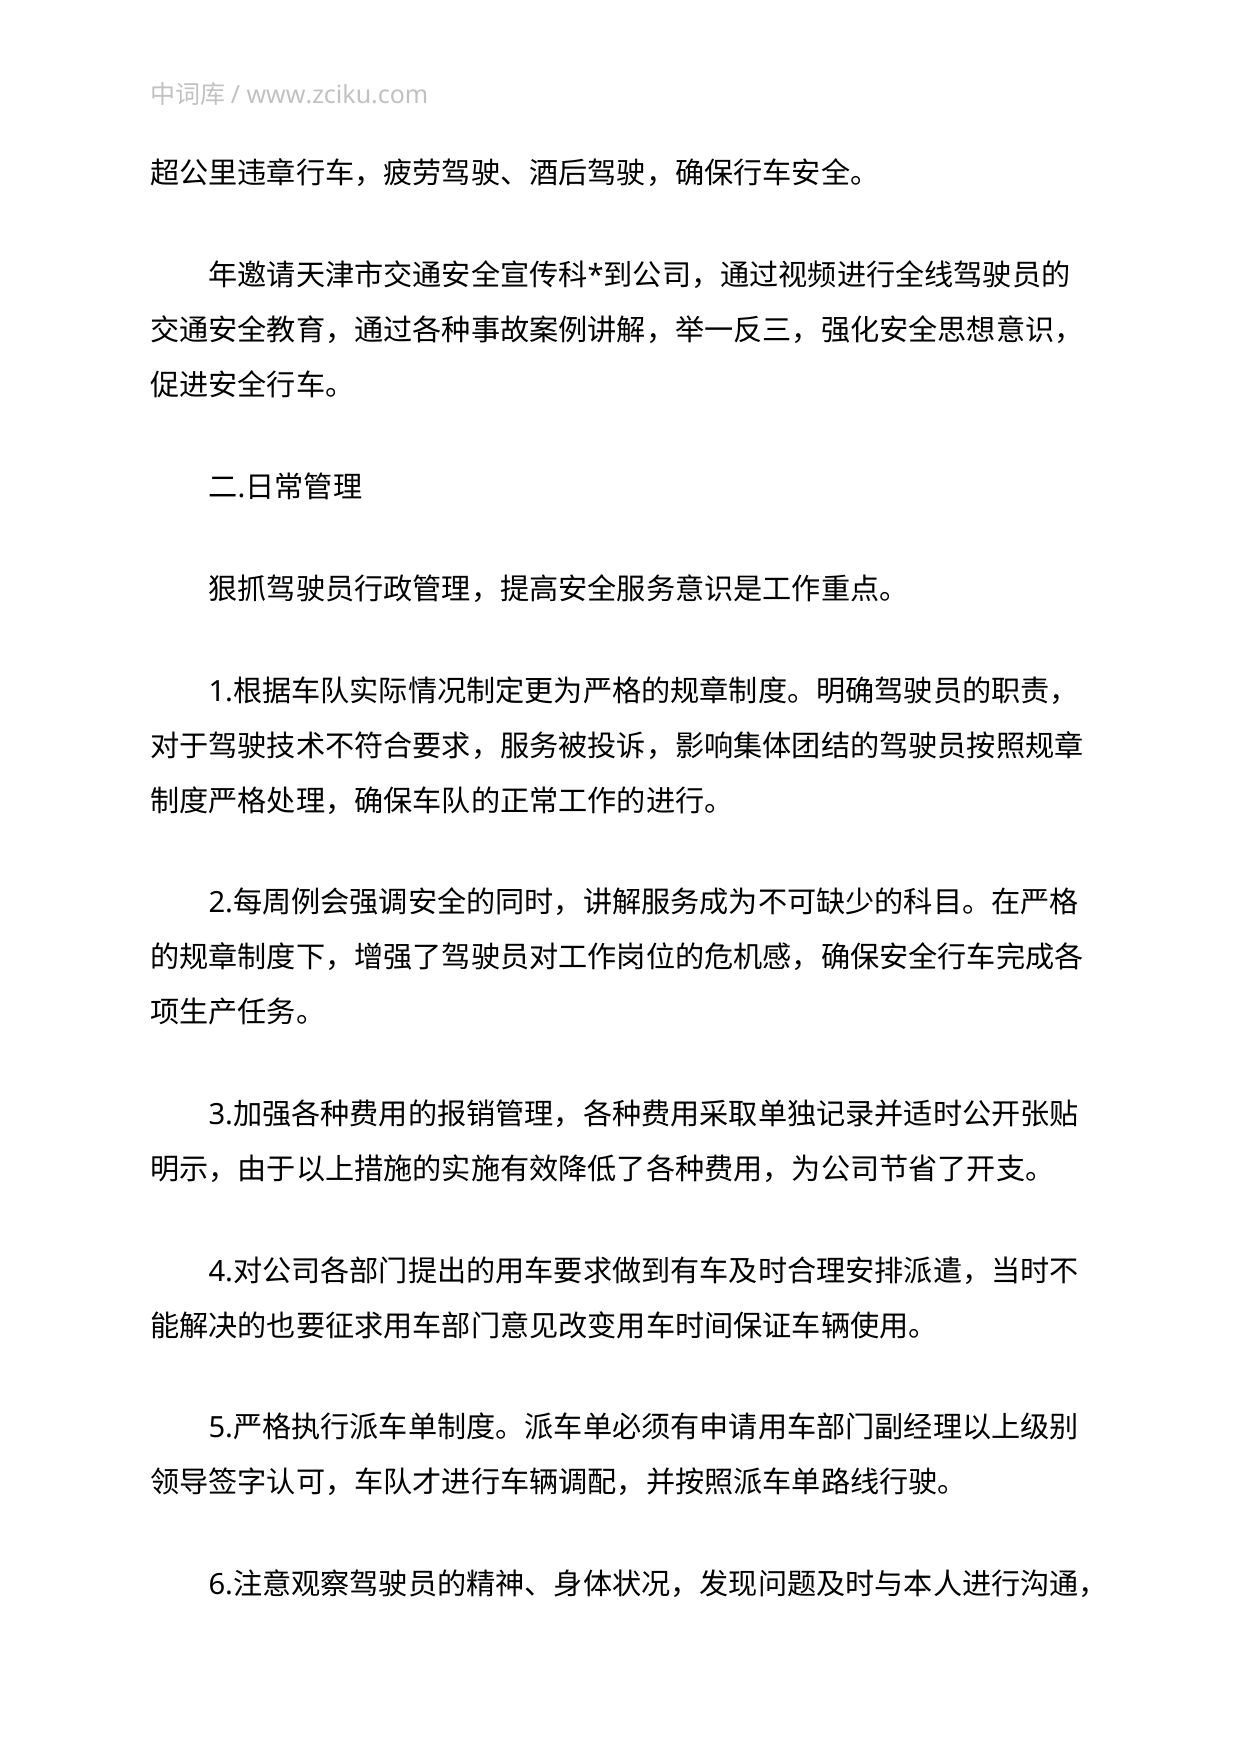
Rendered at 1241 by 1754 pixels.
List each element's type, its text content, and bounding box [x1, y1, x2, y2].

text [150, 1561, 1090, 1603]
text 1.根据车队实际情况制定更为严格的规章制度。明确驾驶员的职责，对于驾驶技术不符合要求，服务被投诉，影响集体团结的驾驶员按照规章制度严格处理，确保车队的正常工作的进行。 [150, 667, 1090, 819]
text 4.对公司各部门提出的用车要求做到有车及时合理安排派遣，当时不能解决的也要征求用车部门意见改变用车时间保证车辆使用。 [150, 1247, 1090, 1344]
text 2.每周例会强调安全的同时，讲解服务成为不可缺少的科目。在严格的规章制度下，增强了驾驶员对工作岗位的危机感，确保安全行车完成各项生产任务。 [150, 879, 1090, 1031]
text 狠抓驾驶员行政管理，提高安全服务意识是工作重点。 [150, 565, 1090, 608]
text 年邀请天津市交通安全宣传科*到公司，通过视频进行全线驾驶员的交通安全教育，通过各种事故案例讲解，举一反三，强化安全思想意识，促进安全行车。 [150, 252, 1090, 404]
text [150, 150, 1090, 192]
text 二.日常管理 [150, 463, 1090, 506]
text 5.严格执行派车单制度。派车单必须有申请用车部门副经理以上级别领导签字认可，车队才进行车辆调配，并按照派车单路线行驶。 [150, 1404, 1090, 1501]
text 3.加强各种费用的报销管理，各种费用采取单独记录并适时公开张贴明示，由于以上措施的实施有效降低了各种费用，为公司节省了开支。 [150, 1091, 1090, 1188]
